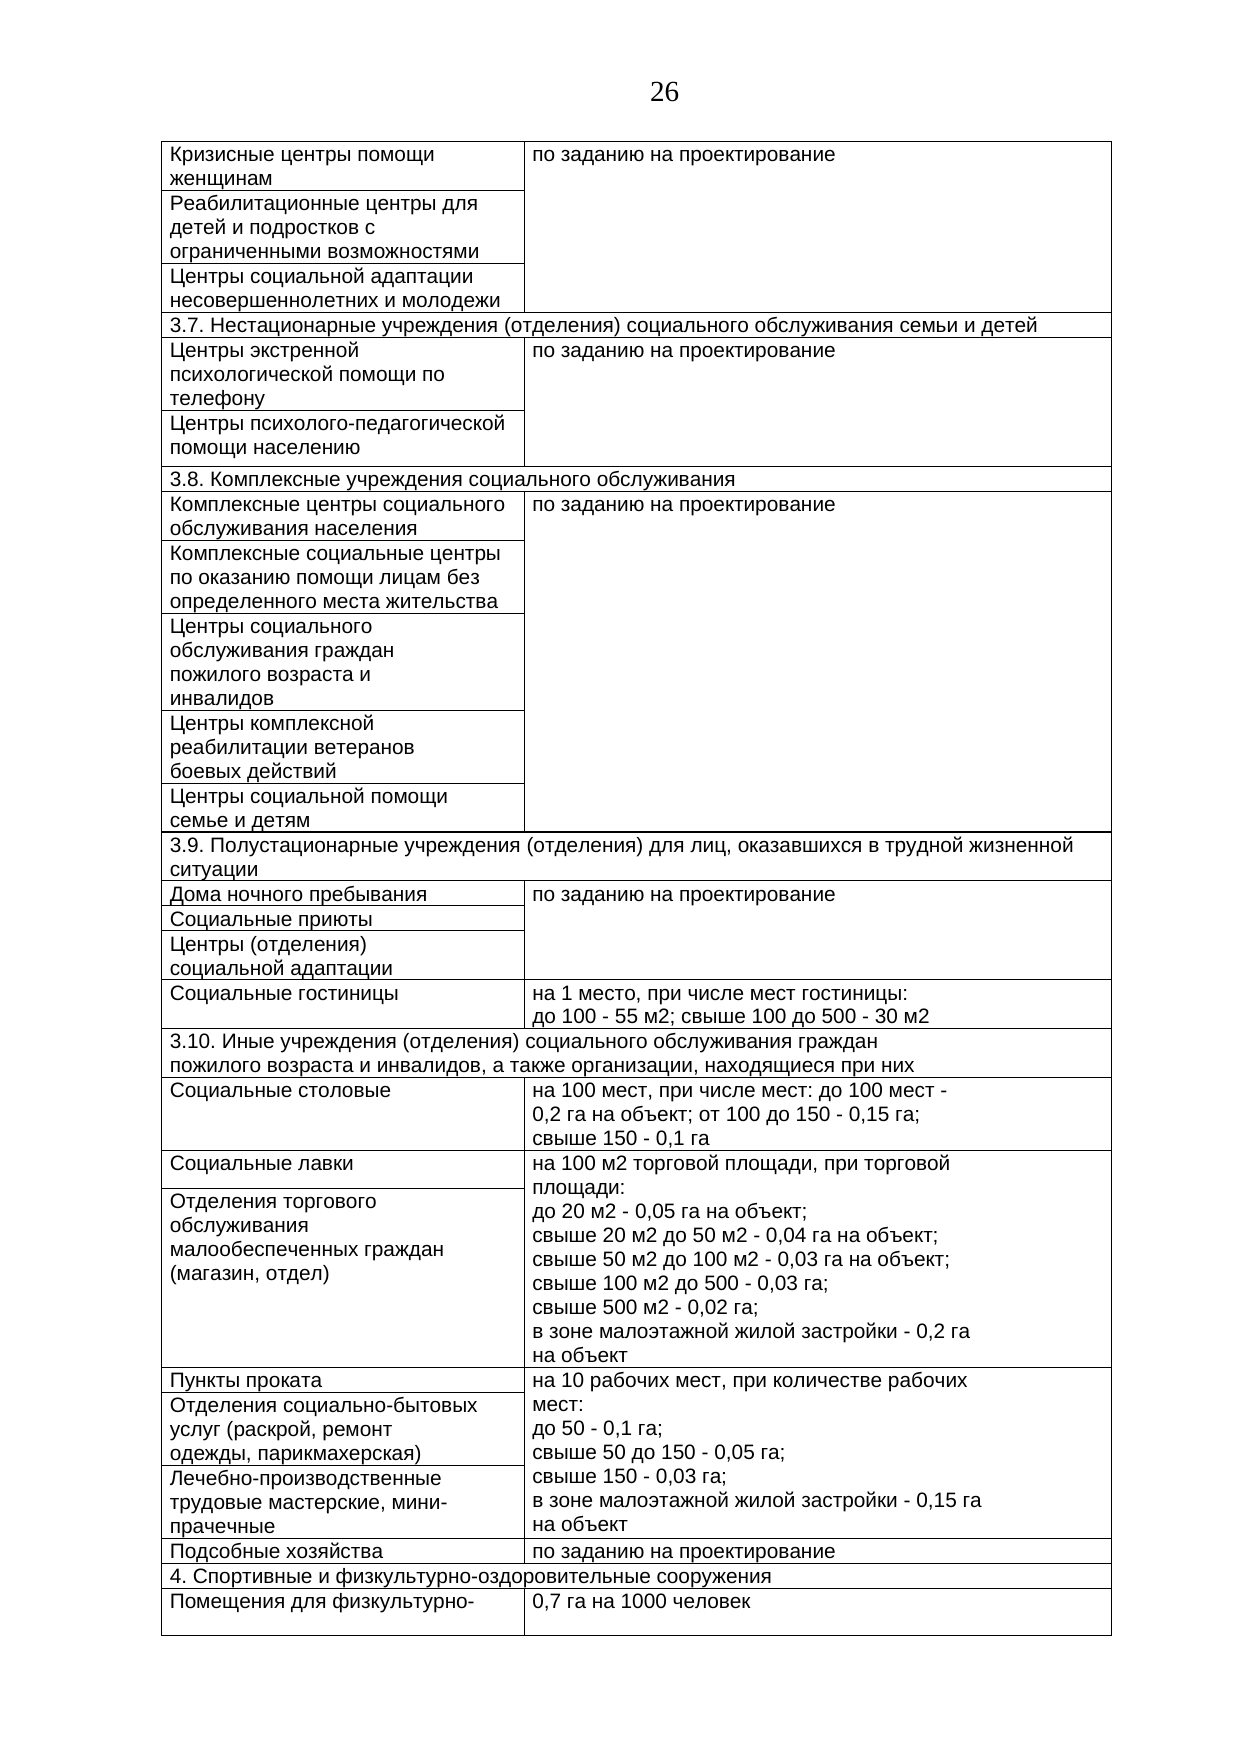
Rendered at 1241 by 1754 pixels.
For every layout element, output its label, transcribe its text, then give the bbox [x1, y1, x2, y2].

table_cell на 100 мест, при числе мест: до 100 мест - 0,2 га на объект; от 100 до 150 - 0,15 га; свыше 150 - 0,1 га [525, 1078, 1111, 1150]
table_cell Отделения торгового обслуживания малообеспеченных граждан (магазин, отдел) [162, 1189, 524, 1367]
table_cell 3.10. Иные учреждения (отделения) социального обслуживания граждан пожилого возраста и инвалидов, а также организации, находящиеся при них [162, 1029, 1111, 1077]
table_cell Дома ночного пребывания [162, 881, 524, 905]
table_cell по заданию на проектирование [525, 338, 1111, 466]
table_cell Пункты проката [162, 1368, 524, 1392]
table_cell по заданию на проектирование [525, 1539, 1111, 1563]
table_cell на 1 место, при числе мест гостиницы: до 100 - 55 м2; свыше 100 до 500 - 30 м2 [525, 980, 1111, 1028]
table_cell Центры психолого-педагогической помощи населению [162, 411, 524, 466]
table_cell по заданию на проектирование [525, 492, 1111, 831]
table_cell по заданию на проектирование [525, 881, 1111, 979]
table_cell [525, 1589, 1111, 1635]
table_cell на 10 рабочих мест, при количестве рабочих мест: до 50 - 0,1 га; свыше 50 до 150 - 0,05 га; свыше 150 - 0,03 га; в зоне малоэтажной жилой застройки - 0,15 га на объект [525, 1368, 1111, 1538]
table_cell Социальные столовые [162, 1078, 524, 1150]
table_cell Кризисные центры помощи женщинам [162, 142, 524, 190]
table_cell Социальные лавки [162, 1151, 524, 1188]
table_cell Центры (отделения) социальной адаптации [162, 931, 524, 979]
table_cell Центры социальной адаптации несовершеннолетних и молодежи [162, 264, 524, 312]
table_cell 3.7. Нестационарные учреждения (отделения) социального обслуживания семьи и детей [162, 313, 1111, 337]
table_cell 4. Спортивные и физкультурно-оздоровительные сооружения [162, 1564, 1111, 1588]
table_cell Комплексные центры социального обслуживания населения [162, 492, 524, 540]
table_cell 3.9. Полустационарные учреждения (отделения) для лиц, оказавшихся в трудной жизненной ситуации [162, 833, 1111, 880]
table_cell Отделения социально-бытовых услуг (раскрой, ремонт одежды, парикмахерская) [162, 1393, 524, 1465]
table_cell Социальные приюты [162, 906, 524, 930]
table_cell на 100 м2 торговой площади, при торговой площади: до 20 м2 - 0,05 га на объект; свыше 20 м2 до 50 м2 - 0,04 га на объект; свыше 50 м2 до 100 м2 - 0,03 га на объект; свыше 100 м2 до 500 - 0,03 га; свыше 500 м2 - 0,02 га; в зоне малоэтажной жилой застройки - 0,2 га на объект [525, 1151, 1111, 1367]
table_cell Подсобные хозяйства [162, 1539, 524, 1563]
table_cell 3.8. Комплексные учреждения социального обслуживания [162, 467, 1111, 491]
table_cell Центры социального обслуживания граждан пожилого возраста и инвалидов [162, 614, 524, 709]
table_cell Лечебно-производственные трудовые мастерские, мини- прачечные [162, 1466, 524, 1538]
table_cell Социальные гостиницы [162, 980, 524, 1028]
table_cell Комплексные социальные центры по оказанию помощи лицам без определенного места жительства [162, 541, 524, 613]
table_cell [162, 1589, 524, 1635]
table_cell Центры комплексной реабилитации ветеранов боевых действий [162, 711, 524, 782]
table_cell Реабилитационные центры для детей и подростков с ограниченными возможностями [162, 191, 524, 263]
table_cell Центры экстренной психологической помощи по телефону [162, 338, 524, 409]
table_cell Центры социальной помощи семье и детям [162, 784, 524, 831]
table_cell по заданию на проектирование [525, 142, 1111, 312]
